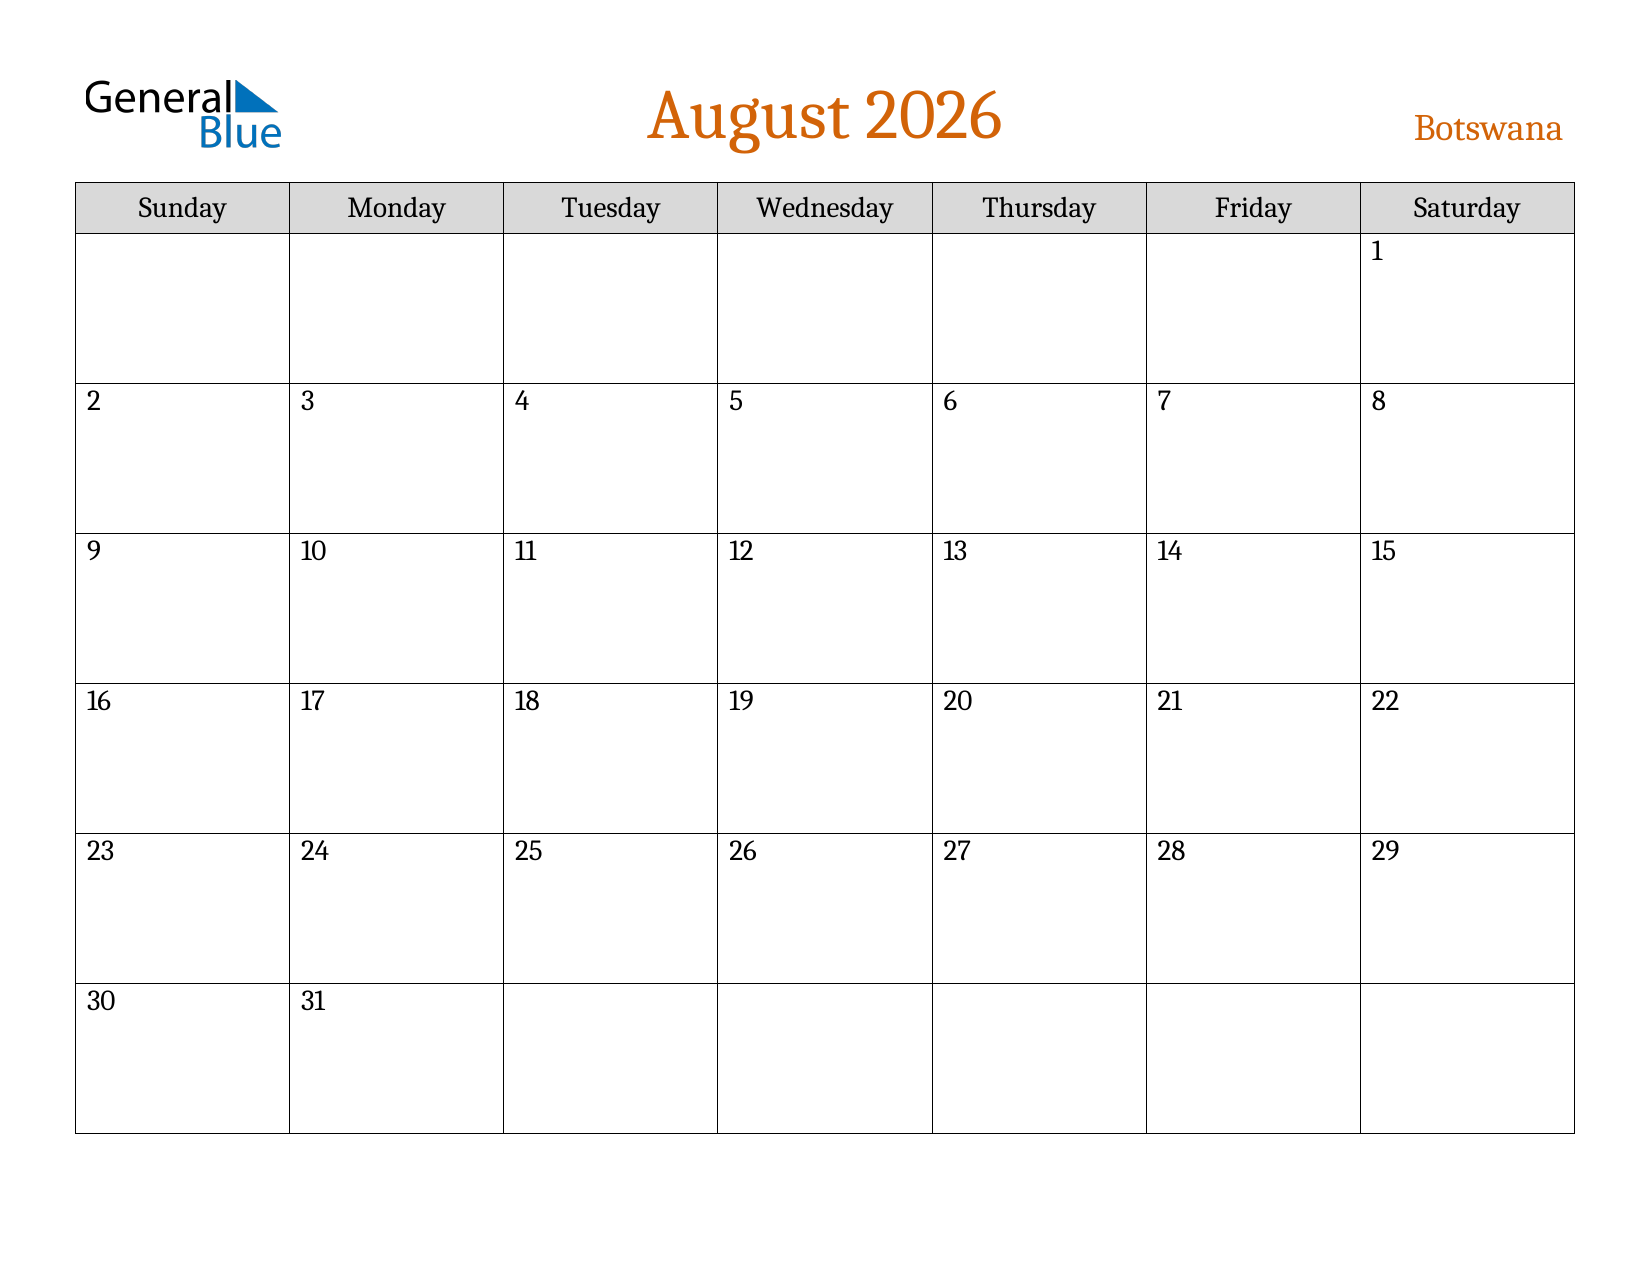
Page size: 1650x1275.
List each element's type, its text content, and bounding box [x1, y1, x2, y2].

table_cell [76, 270, 289, 383]
table_header August 2026 [504, 75, 1146, 182]
table_cell 20 [933, 684, 1146, 720]
table_cell [504, 1020, 717, 1133]
table_cell 1 [1361, 234, 1574, 270]
table_cell [1147, 234, 1360, 270]
table_cell [933, 870, 1146, 983]
table_cell [933, 1020, 1146, 1133]
table_cell 3 [290, 384, 503, 420]
table_cell [718, 270, 932, 383]
table_cell [290, 270, 503, 383]
table_cell [1361, 570, 1574, 683]
table_cell 9 [76, 534, 289, 570]
table_cell 6 [933, 384, 1146, 420]
table_cell [504, 720, 717, 833]
table_cell 15 [1361, 534, 1574, 570]
table_cell [290, 1020, 503, 1133]
table_cell [1147, 420, 1360, 533]
table_cell 26 [718, 834, 932, 870]
table_cell 29 [1361, 834, 1574, 870]
table_cell [718, 420, 932, 533]
table_cell [1147, 720, 1360, 833]
table_cell 23 [76, 834, 289, 870]
table_header Botswana [1146, 75, 1574, 182]
table_cell [1361, 984, 1574, 1020]
table_cell [76, 720, 289, 833]
table_cell 4 [504, 384, 717, 420]
table_cell [1147, 1020, 1360, 1133]
table_cell 17 [290, 684, 503, 720]
table_cell Wednesday [718, 183, 932, 233]
table_cell [290, 870, 503, 983]
table_cell [1361, 420, 1574, 533]
table_cell 22 [1361, 684, 1574, 720]
table_cell 18 [504, 684, 717, 720]
table_cell 2 [76, 384, 289, 420]
table_cell [290, 234, 503, 270]
table_cell [290, 720, 503, 833]
table_cell [76, 420, 289, 533]
table_cell [76, 234, 289, 270]
table_cell [1361, 720, 1574, 833]
table_cell [933, 420, 1146, 533]
table_cell 25 [504, 834, 717, 870]
table_cell [76, 1020, 289, 1133]
table_cell [76, 570, 289, 683]
table_cell [290, 570, 503, 683]
table_cell [933, 720, 1146, 833]
table_cell 5 [718, 384, 932, 420]
table_cell [933, 984, 1146, 1020]
table_cell [933, 270, 1146, 383]
table_cell 21 [1147, 684, 1360, 720]
table_cell [504, 870, 717, 983]
table_cell 16 [76, 684, 289, 720]
table_cell 8 [1361, 384, 1574, 420]
table_cell [1147, 984, 1360, 1020]
table_cell 10 [290, 534, 503, 570]
table_cell 12 [718, 534, 932, 570]
table_cell 14 [1147, 534, 1360, 570]
table_cell [1147, 270, 1360, 383]
table_cell [504, 984, 717, 1020]
table_cell Friday [1147, 183, 1360, 233]
table_cell 28 [1147, 834, 1360, 870]
table_cell [718, 570, 932, 683]
table_cell [1361, 270, 1574, 383]
table_cell 13 [933, 534, 1146, 570]
table_cell [1361, 870, 1574, 983]
table_cell 7 [1147, 384, 1360, 420]
table_cell [933, 234, 1146, 270]
table_cell 11 [504, 534, 717, 570]
table_cell [718, 984, 932, 1020]
table_cell [504, 420, 717, 533]
table_cell 27 [933, 834, 1146, 870]
table_cell Saturday [1361, 183, 1574, 233]
table_cell [504, 270, 717, 383]
table_cell [1147, 570, 1360, 683]
table_cell [718, 234, 932, 270]
table_cell [933, 570, 1146, 683]
table_cell [718, 1020, 932, 1133]
table_cell [1361, 1020, 1574, 1133]
table_cell [718, 870, 932, 983]
table_cell [1147, 870, 1360, 983]
table_cell Monday [290, 183, 503, 233]
table_cell 24 [290, 834, 503, 870]
table_cell 30 [76, 984, 289, 1020]
table_cell [504, 234, 717, 270]
table_cell Tuesday [504, 183, 717, 233]
table_cell [504, 570, 717, 683]
table_cell 31 [290, 984, 503, 1020]
table_cell Thursday [933, 183, 1146, 233]
table_cell Sunday [76, 183, 289, 233]
table_cell [718, 720, 932, 833]
table_cell [76, 870, 289, 983]
table_cell [290, 420, 503, 533]
picture [86, 80, 281, 148]
table_header [76, 75, 503, 182]
table_cell 19 [718, 684, 932, 720]
